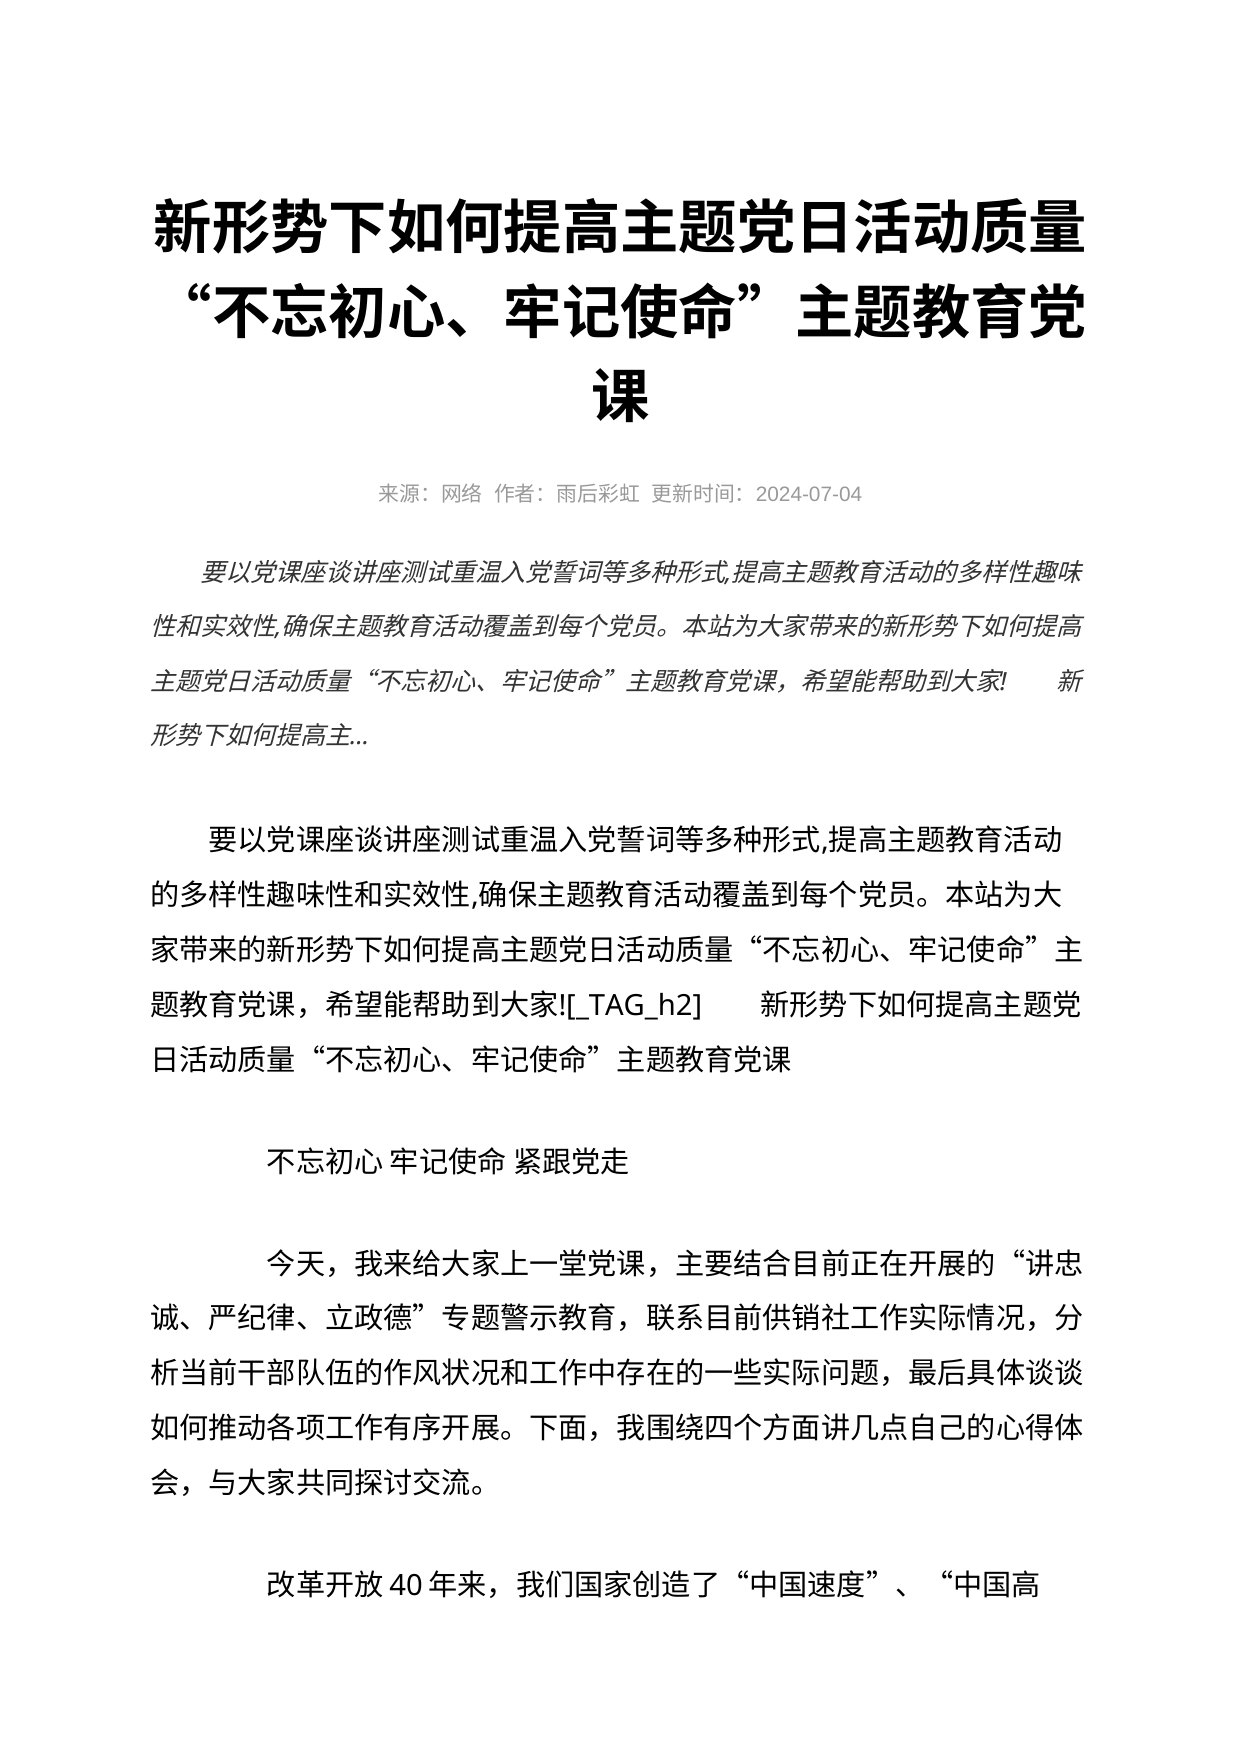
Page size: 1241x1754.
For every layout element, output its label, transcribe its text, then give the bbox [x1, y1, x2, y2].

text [150, 1562, 1090, 1604]
text 要以党课座谈讲座测试重温入党誓词等多种形式,提高主题教育活动的多样性趣味性和实效性,确保主题教育活动覆盖到每个党员。本站为大家带来的新形势下如何提高主题党日活动质量“不忘初心、牢记使命”主题教育党课，希望能帮助到大家![_TAG_h2] 新形势下如何提高主题党日活动质量“不忘初心、牢记使命”主题教育党课 [150, 817, 1090, 1079]
text 要以党课座谈讲座测试重温入党誓词等多种形式,提高主题教育活动的多样性趣味性和实效性,确保主题教育活动覆盖到每个党员。本站为大家带来的新形势下如何提高主题党日活动质量“不忘初心、牢记使命”主题教育党课，希望能帮助到大家! 新形势下如何提高主... [150, 552, 1090, 752]
subtitle 新形势下如何提高主题党日活动质量“不忘初心、牢记使命”主题教育党课 [150, 181, 1090, 435]
text 今天，我来给大家上一堂党课，主要结合目前正在开展的“讲忠诚、严纪律、立政德”专题警示教育，联系目前供销社工作实际情况，分析当前干部队伍的作风状况和工作中存在的一些实际问题，最后具体谈谈如何推动各项工作有序开展。下面，我围绕四个方面讲几点自己的心得体会，与大家共同探讨交流。 [150, 1240, 1090, 1502]
text 来源：网络 作者：雨后彩虹 更新时间：2024-07-04 [150, 482, 1090, 506]
text 不忘初心 牢记使命 紧跟党走 [150, 1138, 1090, 1181]
